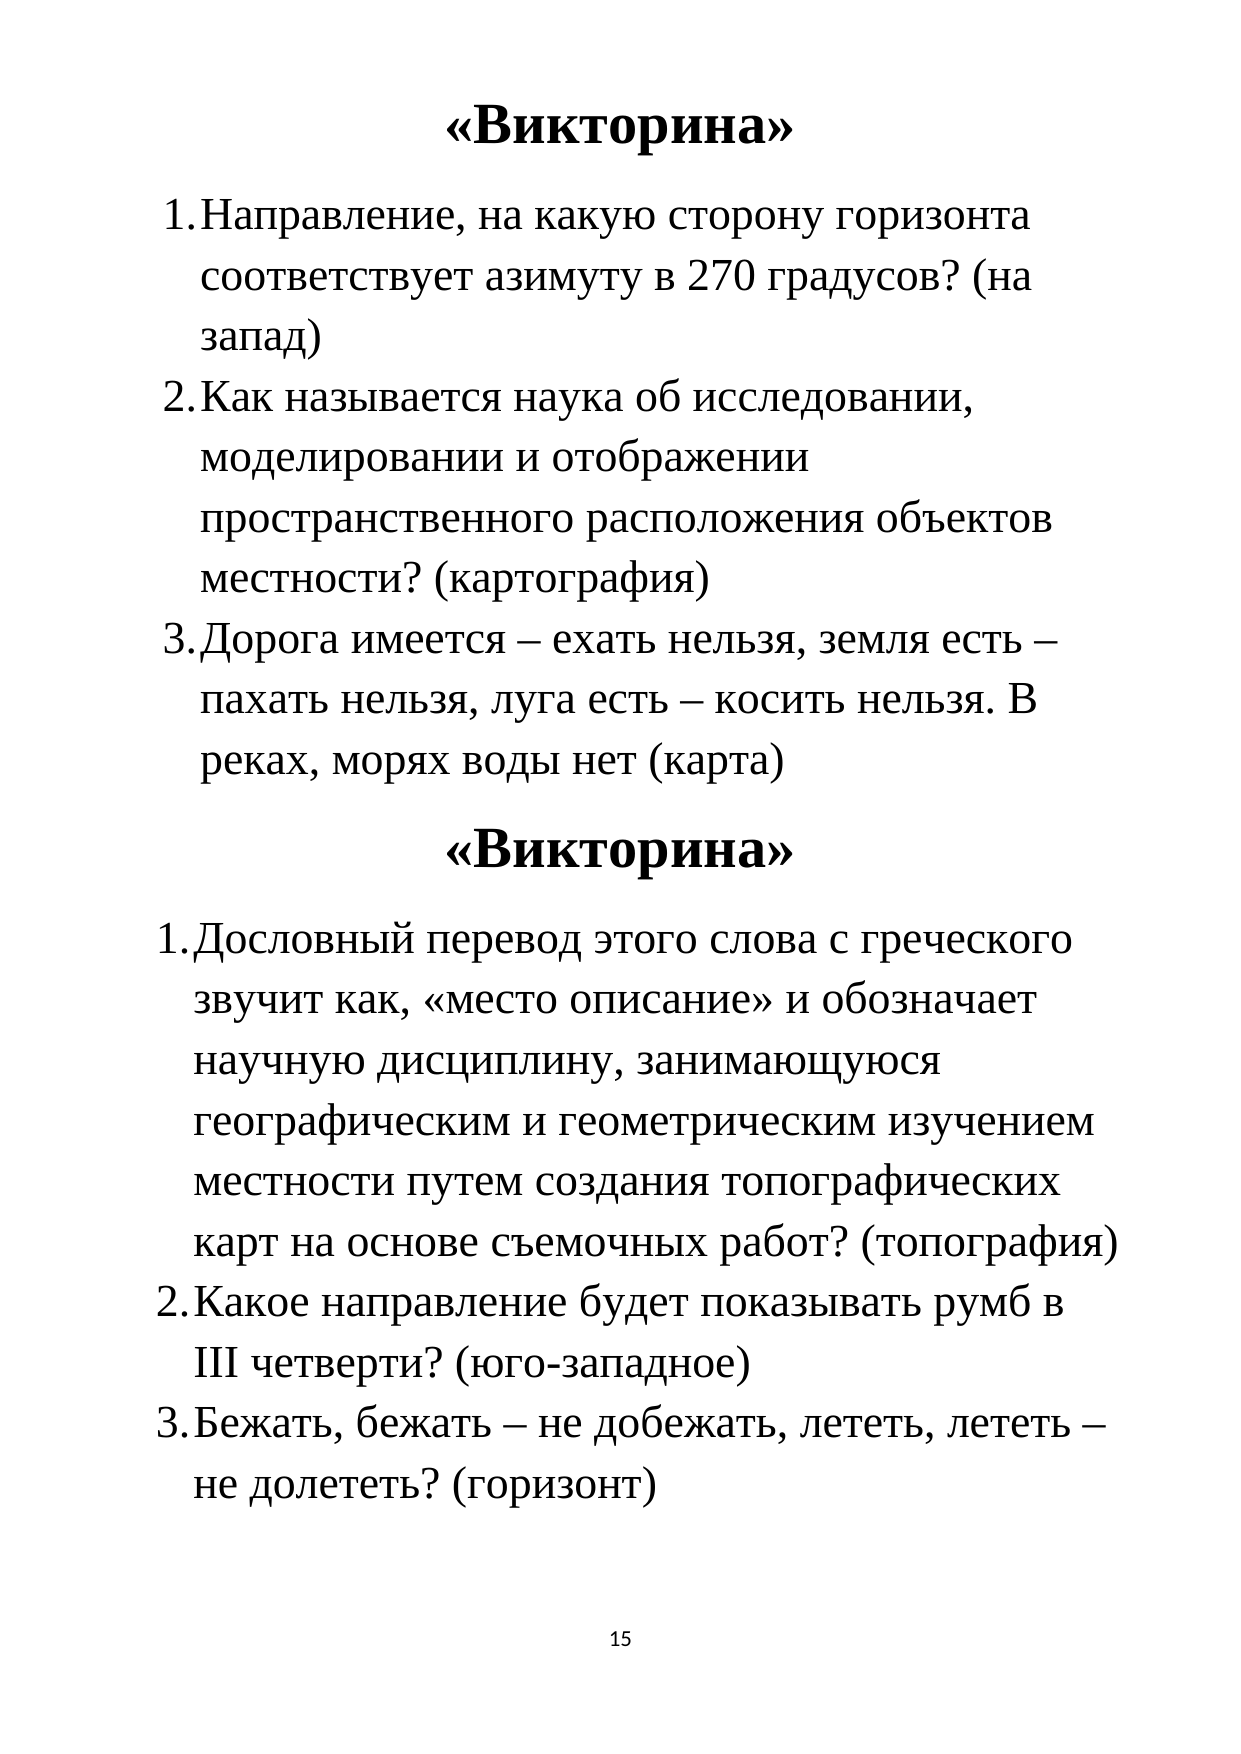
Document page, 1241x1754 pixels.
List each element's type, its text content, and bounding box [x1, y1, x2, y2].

text «Викторина» [118, 813, 1122, 880]
list Как называется наука об исследовании, моделировании и отображении пространственного расположения объектов местности? (картография) [162, 368, 1122, 602]
list Бежать, бежать – не добежать, лететь, лететь – не долететь? (горизонт) [156, 1395, 1122, 1508]
list Какое направление будет показывать румб в III четверти? (юго-западное) [156, 1274, 1122, 1387]
list Направление, на какую сторону горизонта соответствует азимуту в 270 градусов? (на запад) [162, 187, 1122, 360]
list Дословный перевод этого слова с греческого звучит как, «место описание» и обозначает научную дисциплину, занимающуюся географическим и геометрическим изучением местности путем создания топографических карт на основе съемочных работ? (топография) [156, 911, 1122, 1266]
text «Викторина» [118, 89, 1122, 156]
list Дорога имеется – ехать нельзя, земля есть – пахать нельзя, луга есть – косить нельзя. В реках, морях воды нет (карта) [162, 610, 1122, 784]
